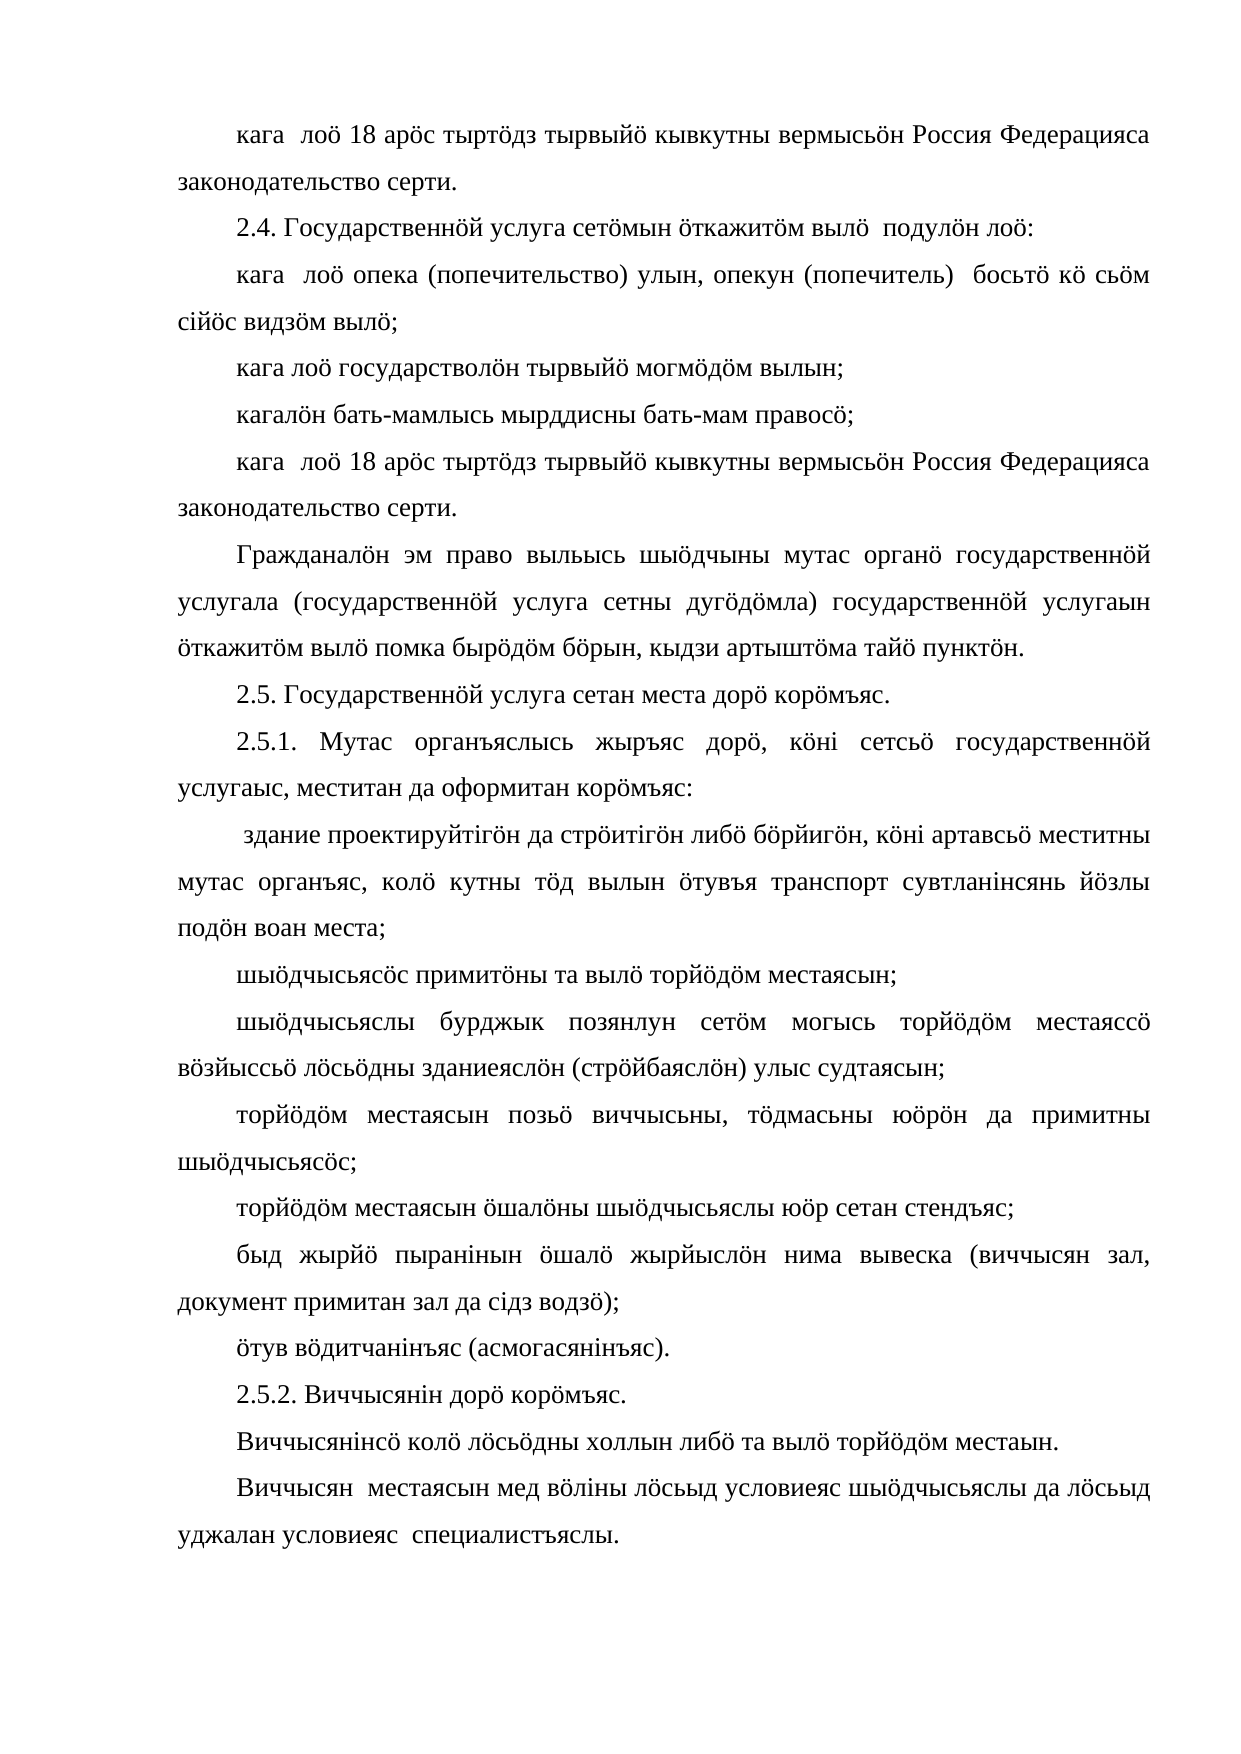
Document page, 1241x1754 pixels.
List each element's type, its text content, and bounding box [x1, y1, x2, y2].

text быд жырйö пыранiнын öшалö жырйыслöн нима вывеска (виччысян зал, документ примитан зал да сiдз водзö); [177, 1238, 1152, 1316]
text торйöдöм местаясын позьö виччысьны, тöдмасьны юöрöн да примитны шыöдчысьясöс; [177, 1098, 1152, 1176]
text кага лоö опека (попечительство) улын, опекун (попечитель) босьтö кö сьöм сiйöс видзöм вылö; [177, 258, 1152, 336]
text 2.5. Государственнöй услуга сетан места дорö корöмъяс. [177, 678, 1152, 709]
text здание проектируйтiгöн да стрöитiгöн либö бöрйигöн, кöнi артавсьö меститны мутас органъяс, колö кутны тöд вылын öтувъя транспорт сувтланiнсянь йöзлы подöн воан места; [177, 818, 1152, 943]
text кага лоö 18 арöс тыртöдз тырвыйö кывкутны вермысьöн Россия Федерацияса законодательство серти. [177, 445, 1152, 523]
text торйöдöм местаясын öшалöны шыöдчысьяслы юöр сетан стендъяс; [177, 1191, 1152, 1223]
text Виччысян местаясын мед вöлiны лöсьыд условиеяс шыöдчысьяслы да лöсьыд уджалан условиеяс специалистъяслы. [177, 1471, 1152, 1549]
text 2.5.1. Мутас органъяслысь жыръяс дорö, кöнi сетсьö государственнöй услугаыс, меститан да оформитан корöмъяс: [177, 725, 1152, 803]
text кага лоö государстволöн тырвыйö могмöдöм вылын; [177, 351, 1152, 383]
text Виччысянiнсö колö лöсьöдны холлын либö та вылö торйöдöм местаын. [177, 1425, 1152, 1456]
text öтув вöдитчанiнъяс (асмогасянiнъяс). [177, 1331, 1152, 1363]
text Гражданалöн эм право выльысь шыöдчыны мутас органö государственнöй услугала (государственнöй услуга сетны дугöдöмла) государственнöй услугаын öткажитöм вылö помка бырöдöм бöрын, кыдзи артыштöма тайö пунктöн. [177, 538, 1152, 663]
text кага лоö 18 арöс тыртöдз тырвыйö кывкутны вермысьöн Россия Федерацияса законодательство серти. [177, 118, 1152, 196]
text 2.4. Государственнöй услуга сетöмын öткажитöм вылö подулöн лоö: [177, 211, 1152, 243]
text 2.5.2. Виччысянiн дорö корöмъяс. [177, 1378, 1152, 1409]
text кагалöн бать-мамлысь мырддисны бать-мам правосö; [177, 398, 1152, 429]
text шыöдчысьяслы бурджык позянлун сетöм могысь торйöдöм местаяссö вöзйыссьö лöсьöдны зданиеяслöн (стрöйбаяслöн) улыс судтаясын; [177, 1005, 1152, 1083]
text шыöдчысьясöс примитöны та вылö торйöдöм местаясын; [177, 958, 1152, 989]
